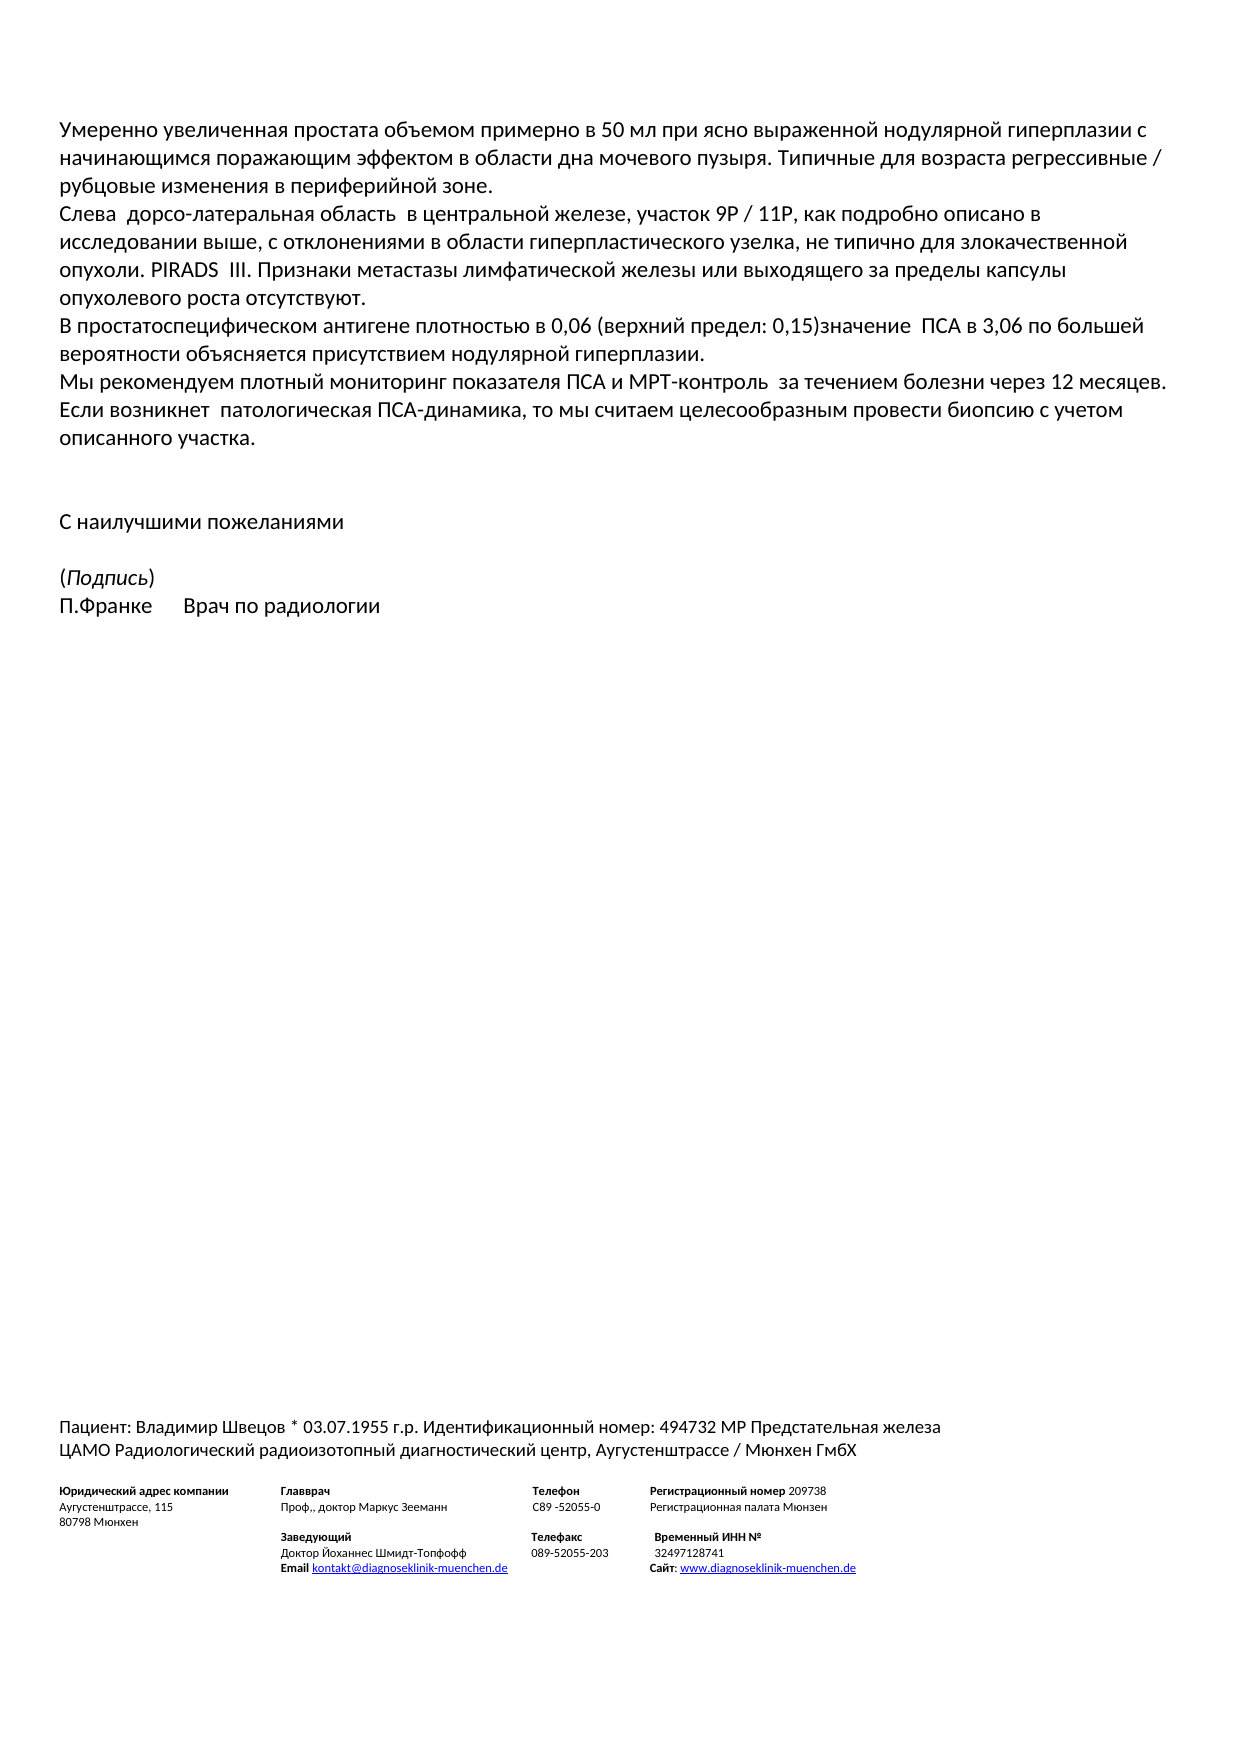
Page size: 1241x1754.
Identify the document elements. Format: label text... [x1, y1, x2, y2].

text Если возникнет патологическая ПСА-динамика, то мы считаем целесообразным провести биопсию с учетом описанного участка. [59, 395, 1181, 451]
text Доктор Йоханнес Шмидт-Топфофф 089-52055-203 32497128741 [59, 1545, 1181, 1560]
text Заведующий Телефакс Временный ИНН № [59, 1529, 1181, 1545]
text Мы рекомендуем плотный мониторинг показателя ПСА и МРТ-контроль за течением болезни через 12 месяцев. [59, 367, 1181, 395]
text 80798 Мюнхен [59, 1514, 1181, 1529]
text Аугустенштрассе, 115 Проф,, доктор Маркус Зееманн С89 -52055-0 Регистрационная палата Мюнзен [59, 1499, 1181, 1514]
text Слева дорсо-латеральная область в центральной железе, участок 9Р / 11Р, как подробно описано в исследовании выше, с отклонениями в области гиперпластического узелка, не типично для злокачественной опухоли. PIRADS III. Признаки метастазы лимфатической железы или выходящего за пределы капсулы опухолевого роста отсутствуют. [59, 199, 1181, 311]
text Умеренно увеличенная простата объемом примерно в 50 мл при ясно выраженной нодулярной гиперплазии с начинающимся поражающим эффектом в области дна мочевого пузыря. Типичные для возраста регрессивные / рубцовые изменения в периферийной зоне. [59, 115, 1181, 199]
text Пациент: Владимир Швецов * 03.07.1955 г.р. Идентификационный номер: 494732 МР Предстательная железа [59, 1415, 1181, 1438]
text В простатоспецифическом антигене плотностью в 0,06 (верхний предел: 0,15)значение ПСА в 3,06 по большей вероятности объясняется присутствием нодулярной гиперплазии. [59, 311, 1181, 367]
text ЦАМО Радиологический радиоизотопный диагностический центр, Аугустенштрассе / Мюнхен ГмбХ [59, 1438, 1181, 1461]
text С наилучшими пожеланиями [59, 507, 1181, 535]
text П.Франке Врач по радиологии [59, 591, 1181, 619]
text Юридический адрес компании Главврач Телефон Регистрационный номер 209738 [59, 1483, 1181, 1499]
text (Подпись) [59, 563, 1181, 591]
text Email kontakt@diagnoseklinik-muenchen.de Сайт: www.diagnoseklinik-muenchen.de [59, 1560, 1181, 1575]
